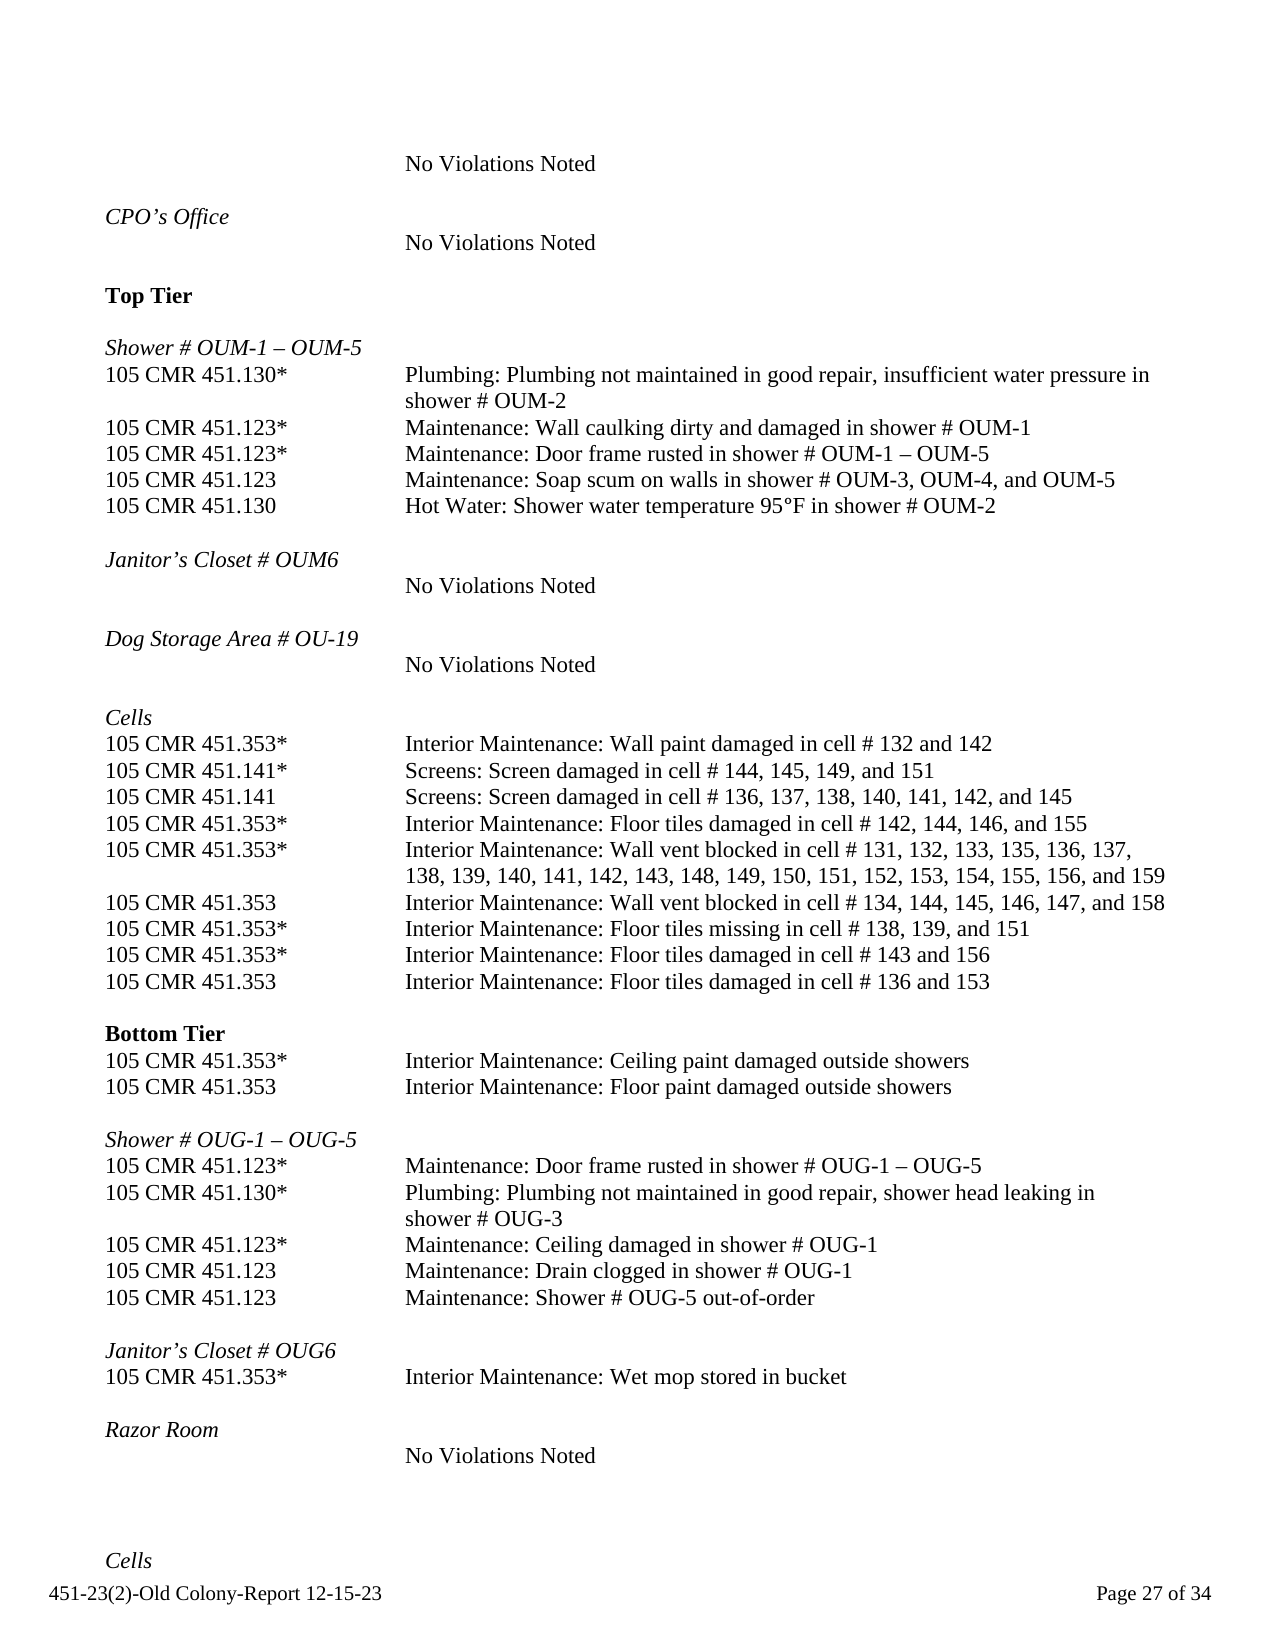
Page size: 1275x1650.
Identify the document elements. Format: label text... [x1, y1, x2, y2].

text Bottom Tier [105, 1020, 1170, 1047]
text 105 CMR 451.353* Interior Maintenance: Ceiling paint damaged outside showers [105, 1047, 1170, 1073]
text 105 CMR 451.123* Maintenance: Door frame rusted in shower # OUM-1 – OUM-5 [105, 440, 1170, 466]
text No Violations Noted [105, 1442, 1170, 1468]
text 105 CMR 451.123 Maintenance: Drain clogged in shower # OUG-1 [105, 1258, 1170, 1284]
text Janitor’s Closet # OUG6 [105, 1337, 1170, 1363]
text 105 CMR 451.353 Interior Maintenance: Floor tiles damaged in cell # 136 and 153 [105, 968, 1170, 994]
text Cells [105, 1547, 1170, 1574]
text 105 CMR 451.141* Screens: Screen damaged in cell # 144, 145, 149, and 151 [105, 757, 1170, 783]
text Top Tier [105, 282, 1170, 308]
text 105 CMR 451.353* Interior Maintenance: Wet mop stored in bucket [105, 1363, 1170, 1389]
text 105 CMR 451.353* Interior Maintenance: Floor tiles damaged in cell # 143 and 156 [105, 941, 1170, 968]
text No Violations Noted [105, 651, 1170, 678]
text CPO’s Office [105, 203, 1170, 229]
text 105 CMR 451.353* Interior Maintenance: Wall vent blocked in cell # 131, 132, 133, 135, 136, 137, 138, 139, 140, 141, 142, 143, 148, 149, 150, 151, 152, 153, 154, 155, 156, and 159 [105, 836, 1170, 889]
text 105 CMR 451.123* Maintenance: Door frame rusted in shower # OUG-1 – OUG-5 [105, 1152, 1170, 1178]
text Dog Storage Area # OU-19 [105, 625, 1170, 651]
text Janitor’s Closet # OUM6 [105, 546, 1170, 572]
text Shower # OUG-1 – OUG-5 [105, 1126, 1170, 1152]
text shower # OUM-2 [105, 387, 1170, 413]
text 105 CMR 451.353* Interior Maintenance: Floor tiles damaged in cell # 142, 144, 146, and 155 [105, 809, 1170, 836]
text No Violations Noted [105, 229, 1170, 255]
text Razor Room [105, 1416, 1170, 1442]
text 105 CMR 451.353* Interior Maintenance: Wall paint damaged in cell # 132 and 142 [105, 731, 1170, 757]
text 105 CMR 451.123 Maintenance: Shower # OUG-5 out-of-order [105, 1284, 1170, 1310]
text 105 CMR 451.353 Interior Maintenance: Wall vent blocked in cell # 134, 144, 145, 146, 147, and 158 [105, 889, 1170, 915]
text 105 CMR 451.353 Interior Maintenance: Floor paint damaged outside showers [105, 1073, 1170, 1099]
text 105 CMR 451.130* Plumbing: Plumbing not maintained in good repair, insufficient water pressure in [105, 361, 1170, 387]
text No Violations Noted [105, 572, 1170, 599]
text 105 CMR 451.130* Plumbing: Plumbing not maintained in good repair, shower head leaking in [105, 1178, 1170, 1205]
text Shower # OUM-1 – OUM-5 [105, 334, 1170, 361]
text 105 CMR 451.141 Screens: Screen damaged in cell # 136, 137, 138, 140, 141, 142, and 145 [105, 783, 1170, 809]
text 105 CMR 451.123 Maintenance: Soap scum on walls in shower # OUM-3, OUM-4, and OUM-5 [105, 466, 1170, 493]
text Cells [105, 704, 1170, 731]
text 105 CMR 451.353* Interior Maintenance: Floor tiles missing in cell # 138, 139, and 151 [105, 915, 1170, 941]
text shower # OUG-3 [105, 1205, 1170, 1231]
text 105 CMR 451.123* Maintenance: Ceiling damaged in shower # OUG-1 [105, 1231, 1170, 1258]
text No Violations Noted [105, 150, 1170, 176]
text 105 CMR 451.123* Maintenance: Wall caulking dirty and damaged in shower # OUM-1 [105, 413, 1170, 440]
text 105 CMR 451.130 Hot Water: Shower water temperature 95°F in shower # OUM-2 [105, 493, 1170, 520]
